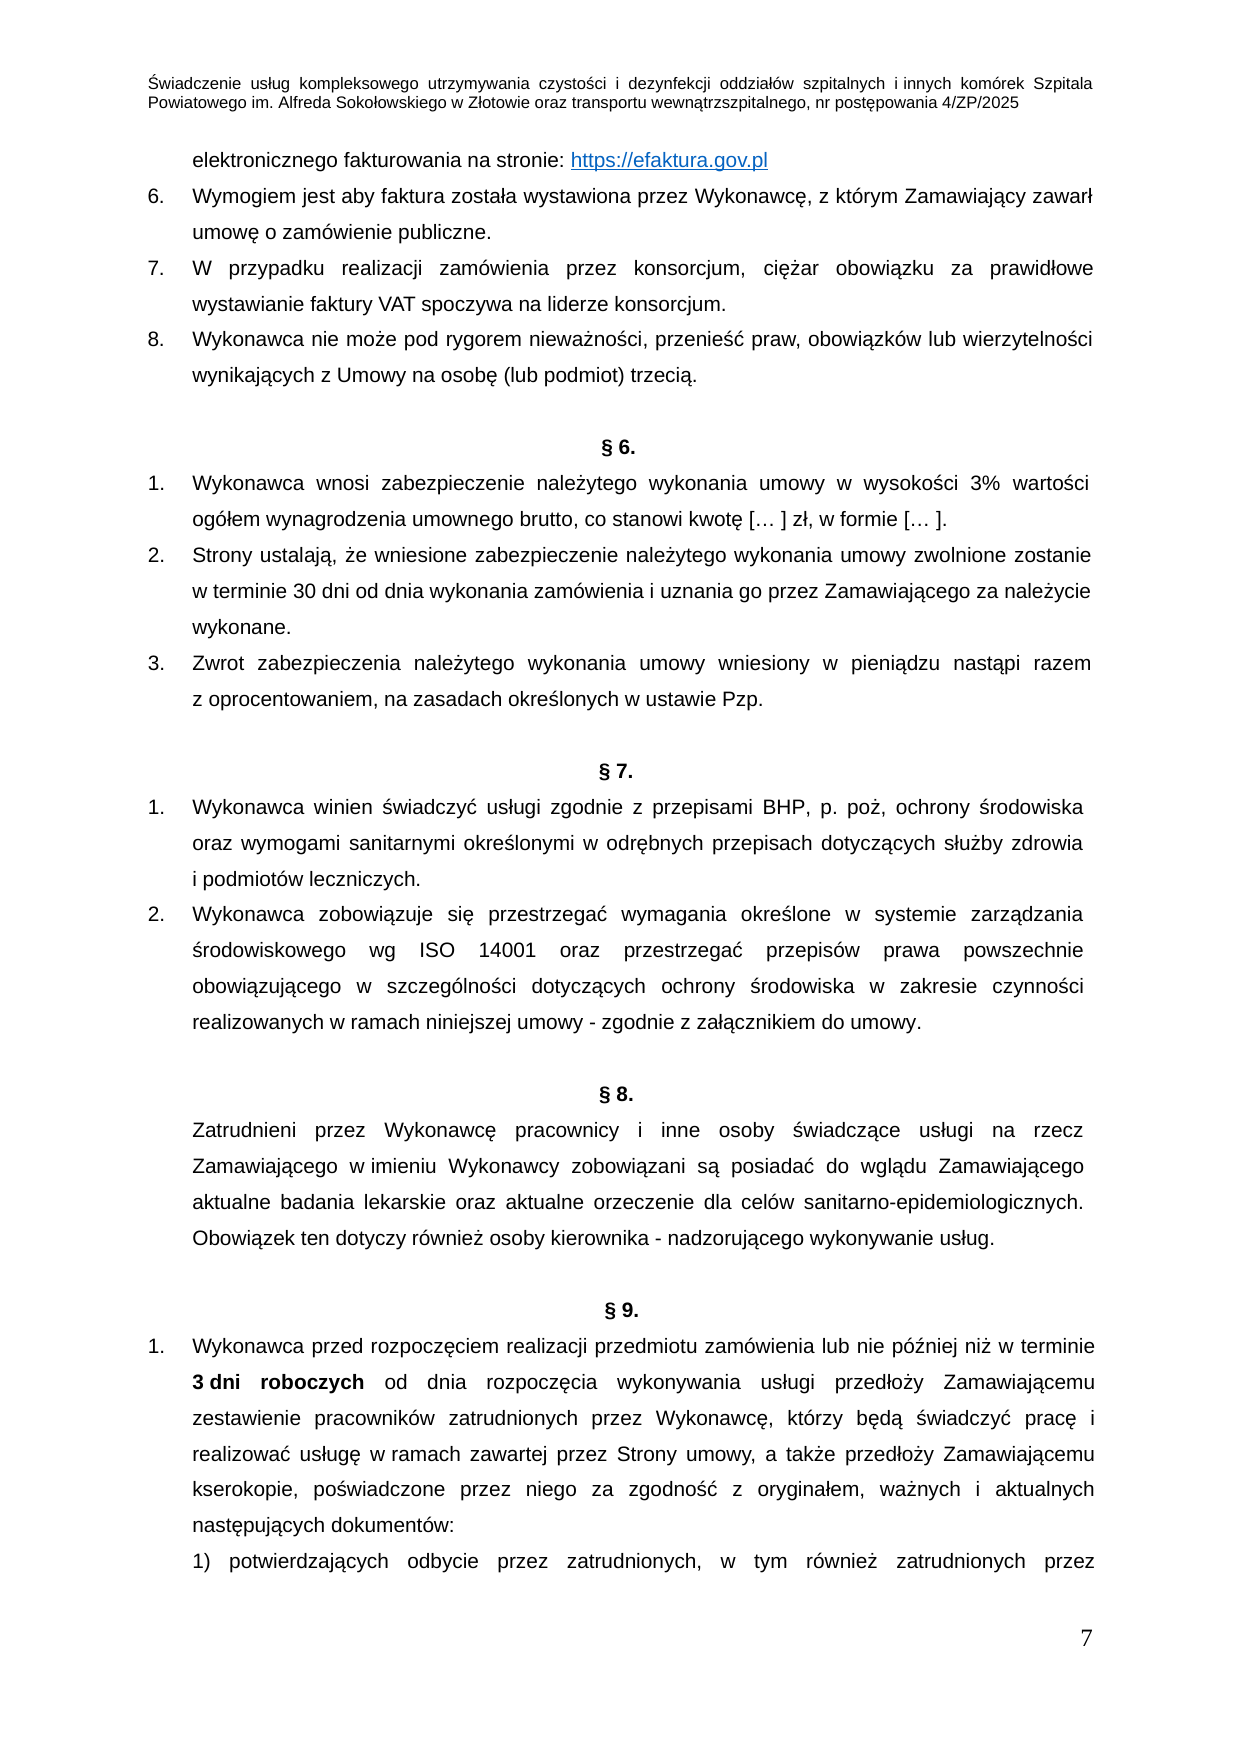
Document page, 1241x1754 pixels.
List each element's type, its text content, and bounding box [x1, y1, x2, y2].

text 1. Wykonawca przed rozpoczęciem realizacji przedmiotu zamówienia lub nie później niż w terminie 3 dni roboczych od dnia rozpoczęcia wykonywania usługi przedłoży Zamawiającemu zestawienie pracowników zatrudnionych przez Wykonawcę, którzy będą świadczyć pracę i realizować usługę w ramach zawartej przez Strony umowy, a także przedłoży Zamawiającemu kserokopie, poświadczone przez niego za zgodność z oryginałem, ważnych i aktualnych następujących dokumentów: [148, 1333, 1096, 1537]
list Wykonawca nie może pod rygorem nieważności, przenieść praw, obowiązków lub wierzytelności wynikających z Umowy na osobę (lub podmiot) trzecią. [147, 327, 1094, 387]
text § 9. [148, 1298, 1096, 1322]
list Wykonawca winien świadczyć usługi zgodnie z przepisami BHP, p. poż, ochrony środowiska oraz wymogami sanitarnymi określonymi w odrębnych przepisach dotyczących służby zdrowia i podmiotów leczniczych. [148, 794, 1084, 890]
text 1. Wykonawca wnosi zabezpieczenie należytego wykonania umowy w wysokości 3% wartości ogółem wynagrodzenia umownego brutto, co stanowi kwotę [… ] zł, w formie [… ]. [148, 471, 1089, 531]
text § 7. [148, 758, 1084, 782]
list Wykonawca zobowiązuje się przestrzegać wymagania określone w systemie zarządzania środowiskowego wg ISO 14001 oraz przestrzegać przepisów prawa powszechnie obowiązującego w szczególności dotyczących ochrony środowiska w zakresie czynności realizowanych w ramach niniejszej umowy - zgodnie z załącznikiem do umowy. [148, 902, 1084, 1034]
text § 8. [148, 1082, 1085, 1106]
list Wymogiem jest aby faktura została wystawiona przez Wykonawcę, z którym Zamawiający zawarł umowę o zamówienie publiczne. [147, 183, 1094, 243]
list W przypadku realizacji zamówienia przez konsorcjum, ciężar obowiązku za prawidłowe wystawianie faktury VAT spoczywa na liderze konsorcjum. [147, 255, 1094, 315]
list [147, 148, 1094, 172]
text § 6. [148, 435, 1089, 459]
text 3. Zwrot zabezpieczenia należytego wykonania umowy wniesiony w pieniądzu nastąpi razem z oprocentowaniem, na zasadach określonych w ustawie Pzp. [148, 651, 1093, 711]
text Zatrudnieni przez Wykonawcę pracownicy i inne osoby świadczące usługi na rzecz Zamawiającego w imieniu Wykonawcy zobowiązani są posiadać do wglądu Zamawiającego aktualne badania lekarskie oraz aktualne orzeczenie dla celów sanitarno-epidemiologicznych. Obowiązek ten dotyczy również osoby kierownika - nadzorującego wykonywanie usług. [192, 1118, 1085, 1250]
text 2. Strony ustalają, że wniesione zabezpieczenie należytego wykonania umowy zwolnione zostanie w terminie 30 dni od dnia wykonania zamówienia i uznania go przez Zamawiającego za należycie wykonane. [148, 543, 1093, 639]
